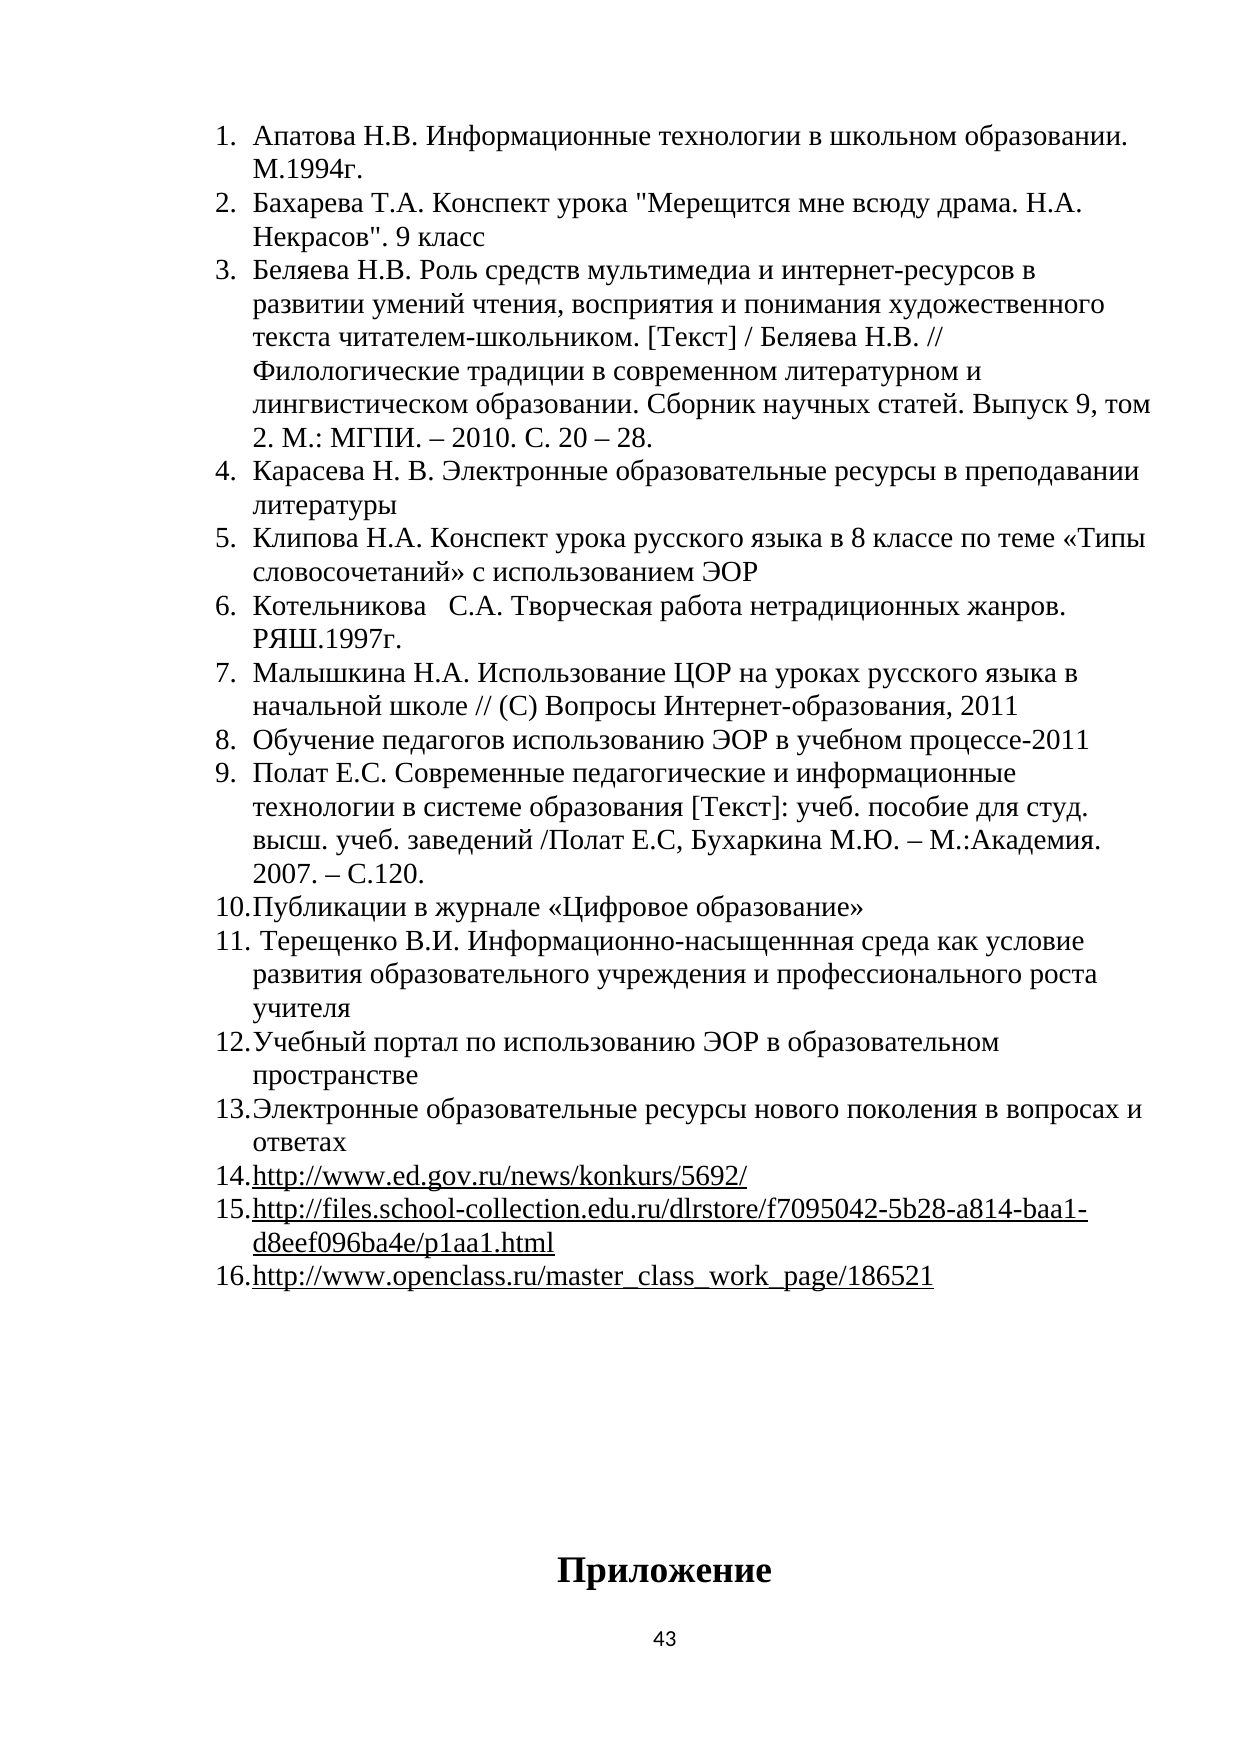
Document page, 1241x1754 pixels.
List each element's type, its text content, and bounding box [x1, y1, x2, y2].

list http://www.ed.gov.ru/news/konkurs/5692/ [215, 1158, 1152, 1191]
list Апатова Н.В. Информационные технологии в школьном образовании. М.1994г. [215, 118, 1152, 185]
list Котельникова С.А. Творческая работа нетрадиционных жанров. РЯШ.1997г. [215, 588, 1152, 655]
list Карасева Н. В. Электронные образовательные ресурсы в преподавании литературы [215, 453, 1152, 521]
list Терещенко В.И. Информационно-насыщеннная среда как условие развития образовательного учреждения и профессионального роста учителя [215, 923, 1152, 1024]
list Беляева Н.В. Роль средств мультимедиа и интернет-ресурсов в развитии умений чтения, восприятия и понимания художественного текста читателем-школьником. [Текст] / Беляева Н.В. // Филологические традиции в современном литературном и лингвистическом образовании. Сборник научных статей. Выпуск 9, том 2. М.: МГПИ. – 2010. С. 20 – 28. [215, 252, 1152, 453]
list Клипова Н.А. Конспект урока русского языка в 8 классе по теме «Типы словосочетаний» с использованием ЭОР [215, 521, 1152, 588]
list Бахарева Т.А. Конспект урока "Мерещится мне всюду драма. Н.А. Некрасов". 9 класс [215, 185, 1152, 252]
text Приложение [177, 1547, 1152, 1590]
list Полат Е.С. Современные педагогические и информационные технологии в системе образования [Текст]: учеб. пособие для студ. высш. учеб. заведений /Полат Е.С, Бухаркина М.Ю. – М.:Академия. 2007. – С.120. [215, 755, 1152, 889]
list Обучение педагогов использованию ЭОР в учебном процессе-2011 [215, 722, 1152, 755]
list http://www.openclass.ru/master_class_work_page/186521 [215, 1258, 1152, 1292]
list Учебный портал по использованию ЭОР в образовательном пространстве [215, 1024, 1152, 1091]
list Публикации в журнале «Цифровое образование» [215, 889, 1152, 923]
list Электронные образовательные ресурсы нового поколения в вопросах и ответах [215, 1091, 1152, 1158]
list Малышкина Н.А. Использование ЦОР на уроках русского языка в начальной школе // (С) Вопросы Интернет-образования, 2011 [215, 655, 1152, 722]
list http://files.school-collection.edu.ru/dlrstore/f7095042-5b28-a814-baa1-d8eef096ba4e/p1aa1.html [215, 1191, 1152, 1258]
